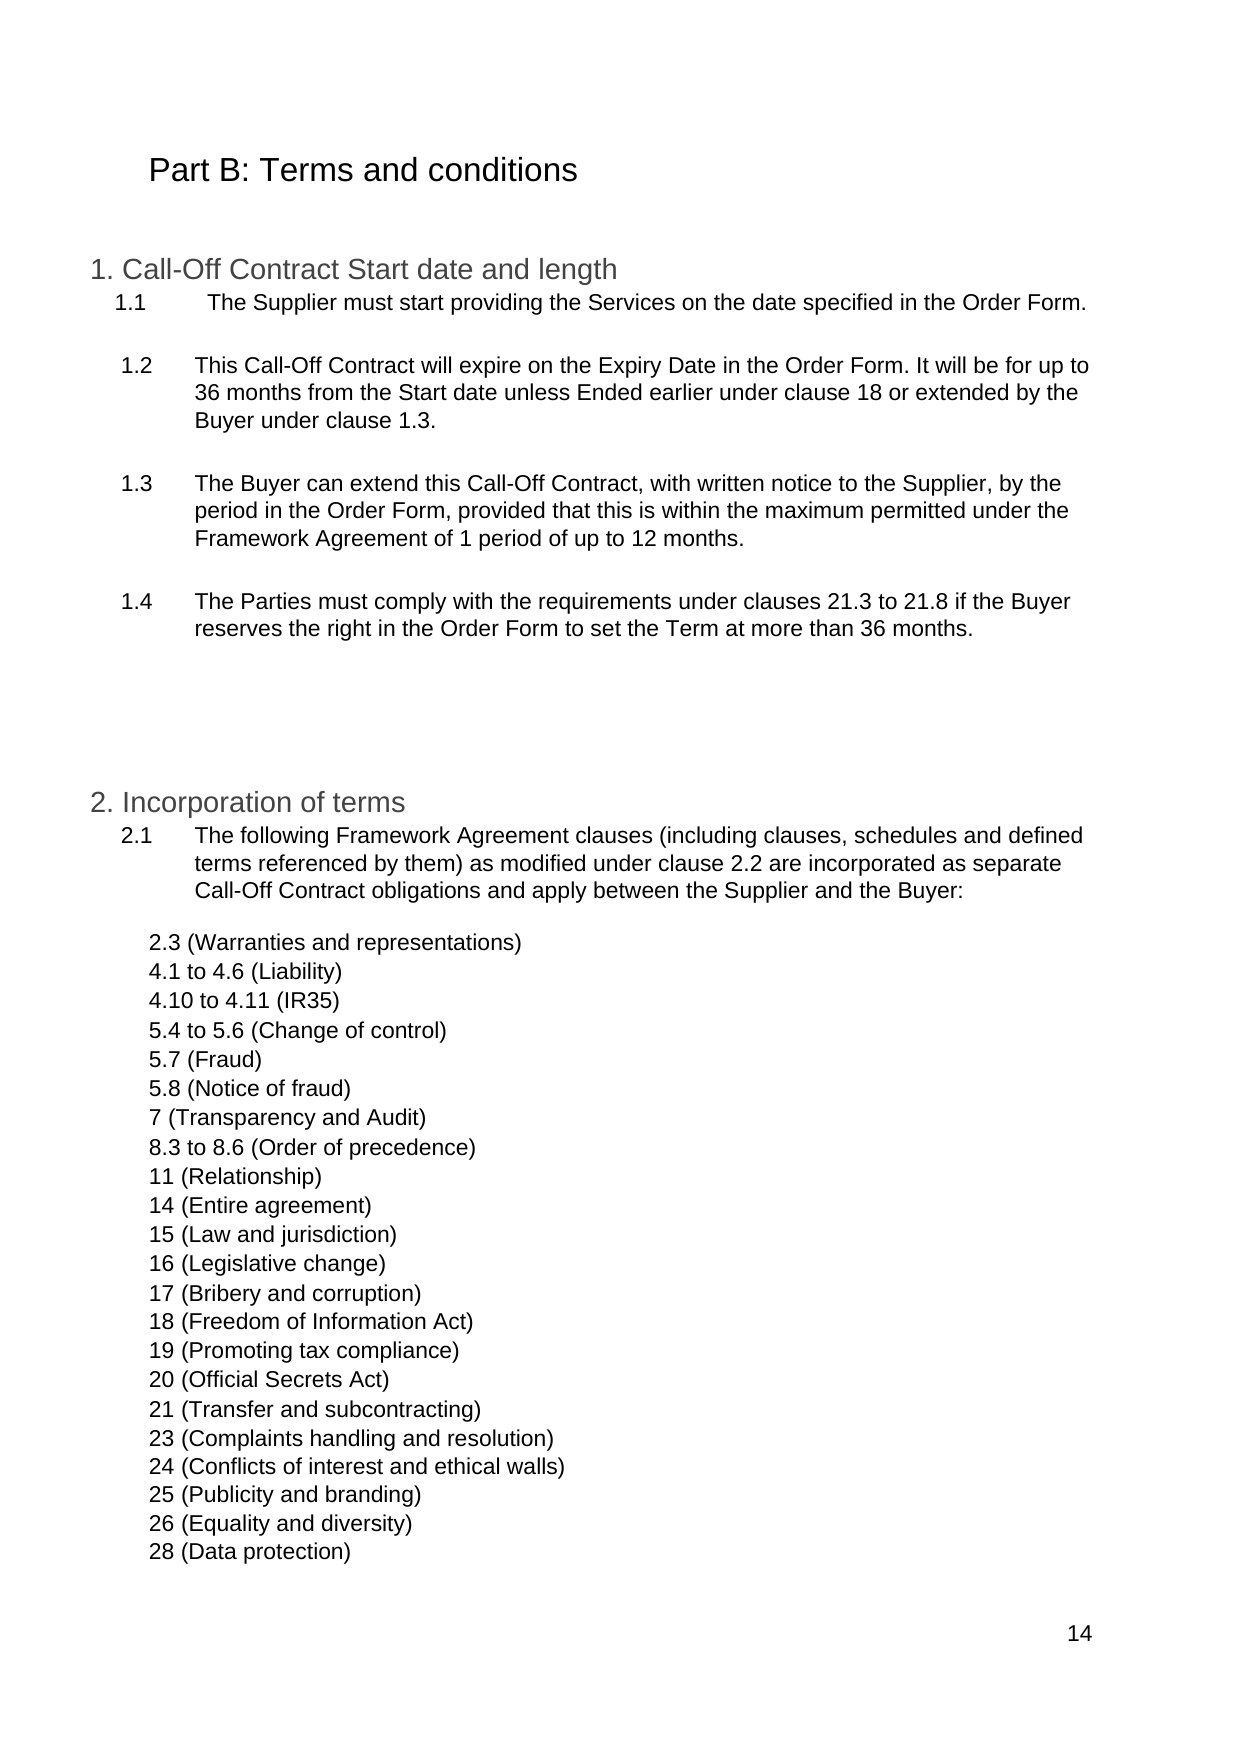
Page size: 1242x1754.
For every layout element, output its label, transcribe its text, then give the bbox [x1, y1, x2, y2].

list (Complaints handling and resolution) [149, 1425, 1091, 1451]
text 28 (Data protection) [149, 1538, 1091, 1564]
list (Legislative change) [149, 1250, 1091, 1277]
text 11 (Relationship) [149, 1163, 1091, 1189]
text 5.4 to 5.6 (Change of control) [149, 1017, 1091, 1043]
list (Promoting tax compliance) [149, 1337, 1091, 1364]
text 1.2 This Call-Off Contract will expire on the Expiry Date in the Order Form. It will be for up to 36 months from the Start date unless Ended earlier under clause 18 or extended by the Buyer under clause 1.3. [121, 352, 1091, 433]
text 8.3 to 8.6 (Order of precedence) [149, 1133, 1091, 1160]
text 5.8 (Notice of fraud) [149, 1075, 1091, 1101]
text 4.1 to 4.6 (Liability) [149, 958, 1091, 984]
list (Law and jurisdiction) [149, 1221, 1091, 1247]
list (Publicity and branding) [149, 1481, 1091, 1508]
subtitle Part B: Terms and conditions [148, 150, 1093, 188]
list (Equality and diversity) [149, 1509, 1091, 1536]
list (Entire agreement) [149, 1192, 1091, 1218]
subtitle 1. Call-Off Contract Start date and length [90, 252, 1093, 285]
text 1.1 The Supplier must start providing the Services on the date specified in the Order Form. [91, 288, 1093, 315]
list (Freedom of Information Act) [149, 1308, 1091, 1334]
list (Official Secrets Act) [149, 1366, 1091, 1393]
text 2.3 (Warranties and representations) [149, 929, 1091, 956]
text 7 (Transparency and Audit) [149, 1104, 1091, 1131]
text 4.10 to 4.11 (IR35) [149, 987, 1091, 1014]
subtitle 2. Incorporation of terms [90, 786, 1093, 819]
list (Bribery and corruption) [149, 1280, 1091, 1306]
text 1.3 The Buyer can extend this Call-Off Contract, with written notice to the Supplier, by the period in the Order Form, provided that this is within the maximum permitted under the Framework Agreement of 1 period of up to 12 months. [121, 470, 1091, 551]
text 2.1 The following Framework Agreement clauses (including clauses, schedules and defined terms referenced by them) as modified under clause 2.2 are incorporated as separate Call-Off Contract obligations and apply between the Supplier and the Buyer: [121, 822, 1091, 903]
list (Transfer and subcontracting) [149, 1396, 1091, 1422]
text 1.4 The Parties must comply with the requirements under clauses 21.3 to 21.8 if the Buyer reserves the right in the Order Form to set the Term at more than 36 months. [121, 588, 1091, 642]
text 5.7 (Fraud) [149, 1046, 1091, 1072]
list (Conflicts of interest and ethical walls) [149, 1453, 1091, 1479]
